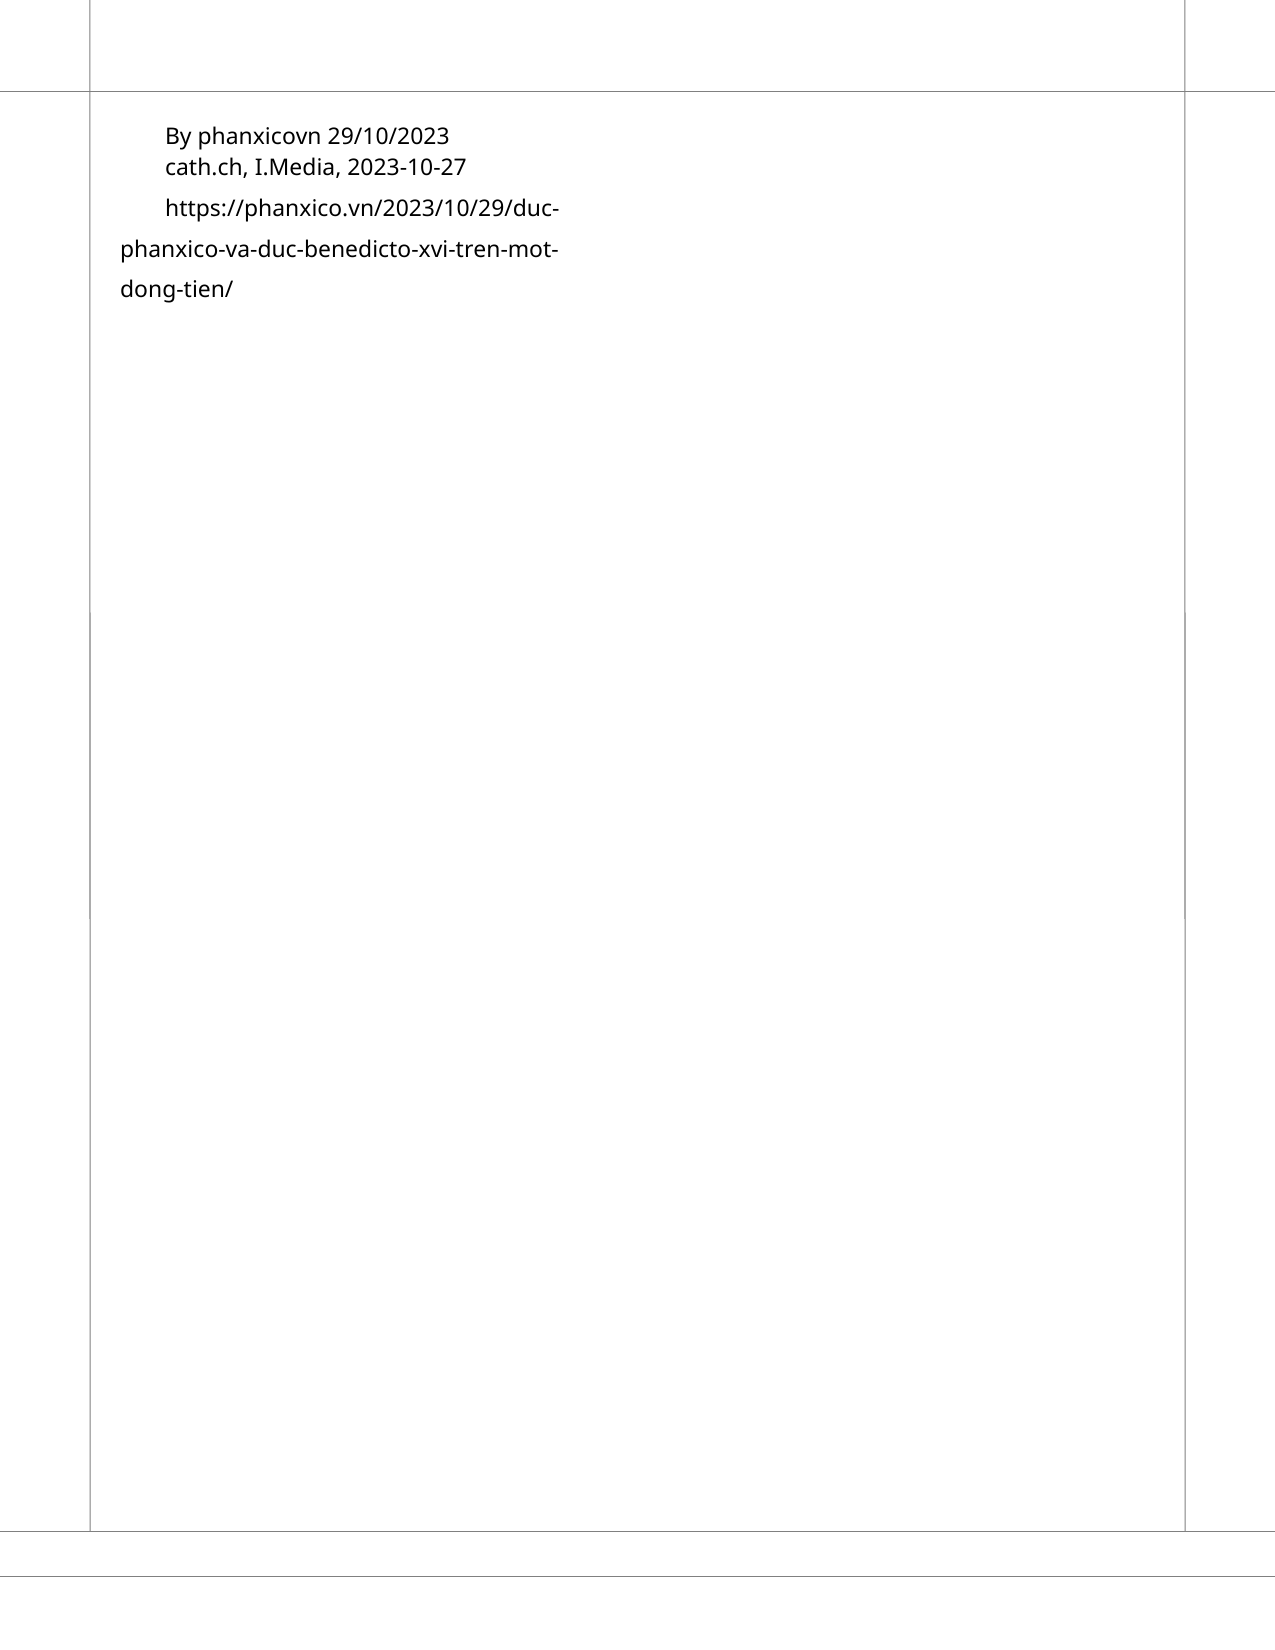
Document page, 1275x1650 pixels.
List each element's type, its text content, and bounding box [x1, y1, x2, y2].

text cath.ch, I.Media, 2023-10-27 [120, 151, 615, 182]
text https://phanxico.vn/2023/10/29/duc-phanxico-va-duc-benedicto-xvi-tren-mot-dong-tien/ [120, 182, 615, 304]
text By phanxicovn 29/10/2023 [120, 120, 615, 151]
